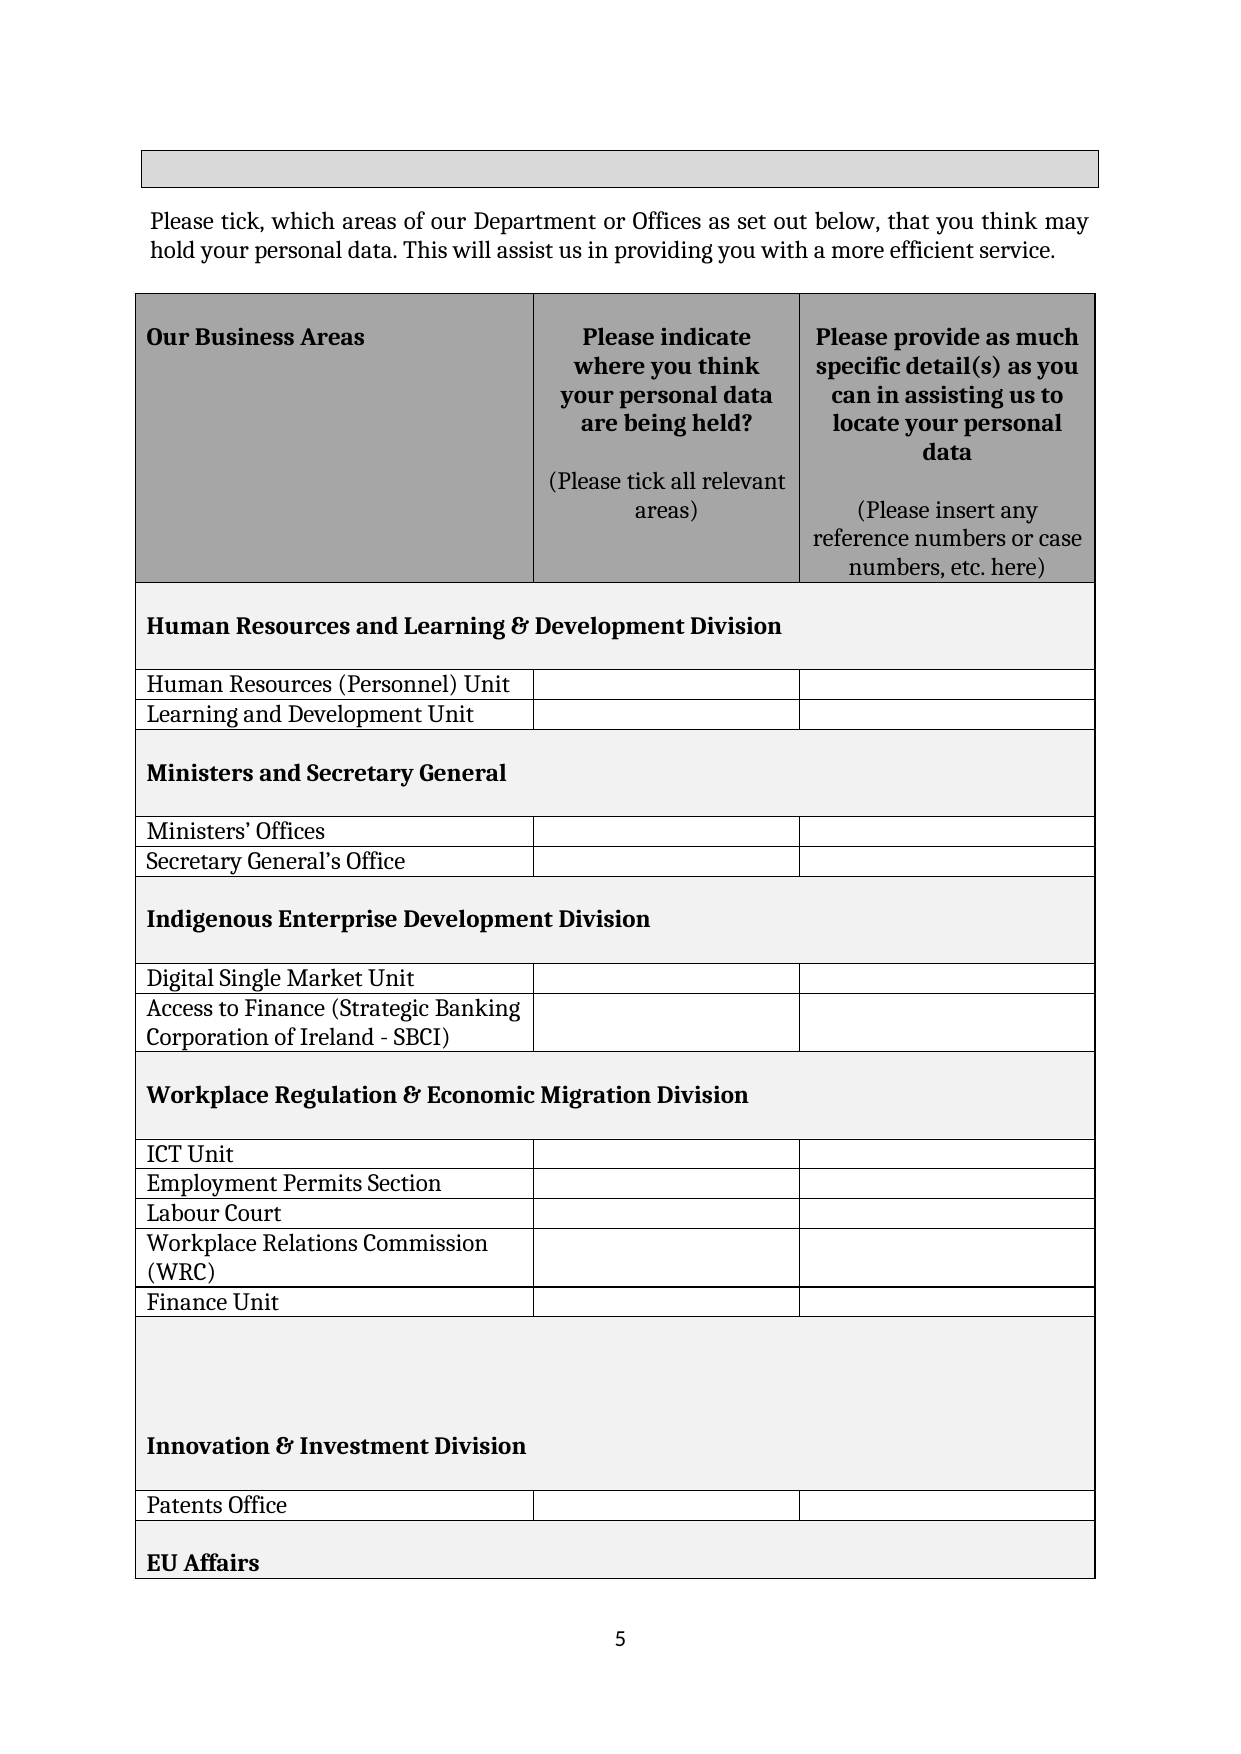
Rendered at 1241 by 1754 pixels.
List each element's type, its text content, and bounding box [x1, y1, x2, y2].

table_cell [534, 670, 799, 699]
table_cell [800, 964, 1094, 993]
table_cell [534, 1229, 799, 1286]
table_cell [800, 847, 1094, 876]
table_cell Secretary General’s Office [136, 847, 533, 876]
table_cell [534, 964, 799, 993]
table_header Our Business Areas [136, 294, 533, 582]
table_cell [534, 1140, 799, 1168]
table_cell [534, 994, 799, 1051]
table_cell [534, 847, 799, 876]
table_cell [800, 994, 1094, 1051]
table_cell Indigenous Enterprise Development Division [136, 877, 1094, 963]
table_cell [800, 670, 1094, 699]
table_cell [534, 700, 799, 729]
table_cell Access to Finance (Strategic Banking Corporation of Ireland - SBCI) [136, 994, 533, 1051]
table_cell Ministers and Secretary General [136, 730, 1094, 816]
table_header Please provide as much specific detail(s) as you can in assisting us to locate your personal data (Please insert any reference numbers or case numbers, etc. here) [800, 294, 1094, 582]
table_cell [800, 817, 1094, 846]
table_cell Innovation & Investment Division [136, 1317, 1094, 1490]
table_cell Human Resources (Personnel) Unit [136, 670, 533, 699]
table_cell [534, 1169, 799, 1198]
table_cell [534, 817, 799, 846]
table_cell Labour Court [136, 1199, 533, 1228]
table_cell [800, 1288, 1094, 1316]
table_cell ICT Unit [136, 1140, 533, 1168]
table_cell Learning and Development Unit [136, 700, 533, 729]
table_cell [534, 1288, 799, 1316]
table_cell Workplace Regulation & Economic Migration Division [136, 1052, 1094, 1138]
table_header Please indicate where you think your personal data are being held? (Please tick all relevant areas) [534, 294, 799, 582]
table_cell [534, 1491, 799, 1519]
table_cell Digital Single Market Unit [136, 964, 533, 993]
table_cell [534, 1199, 799, 1228]
table_cell Human Resources and Learning & Development Division [136, 583, 1094, 669]
table_cell [800, 1229, 1094, 1286]
table_cell Ministers’ Offices [136, 817, 533, 846]
table_cell [800, 700, 1094, 729]
table_cell [800, 1491, 1094, 1519]
table_cell [800, 1140, 1094, 1168]
text Please tick, which areas of our Department or Offices as set out below, that you think may hold your personal data. This will assist us in providing you with a more efficient service. [150, 207, 1090, 264]
table_cell [800, 1169, 1094, 1198]
table_cell Patents Office [136, 1491, 533, 1519]
table_cell Workplace Relations Commission (WRC) [136, 1229, 533, 1286]
table_cell Finance Unit [136, 1288, 533, 1316]
table_cell Employment Permits Section [136, 1169, 533, 1198]
table_cell EU Affairs [136, 1521, 1094, 1578]
table_cell [800, 1199, 1094, 1228]
